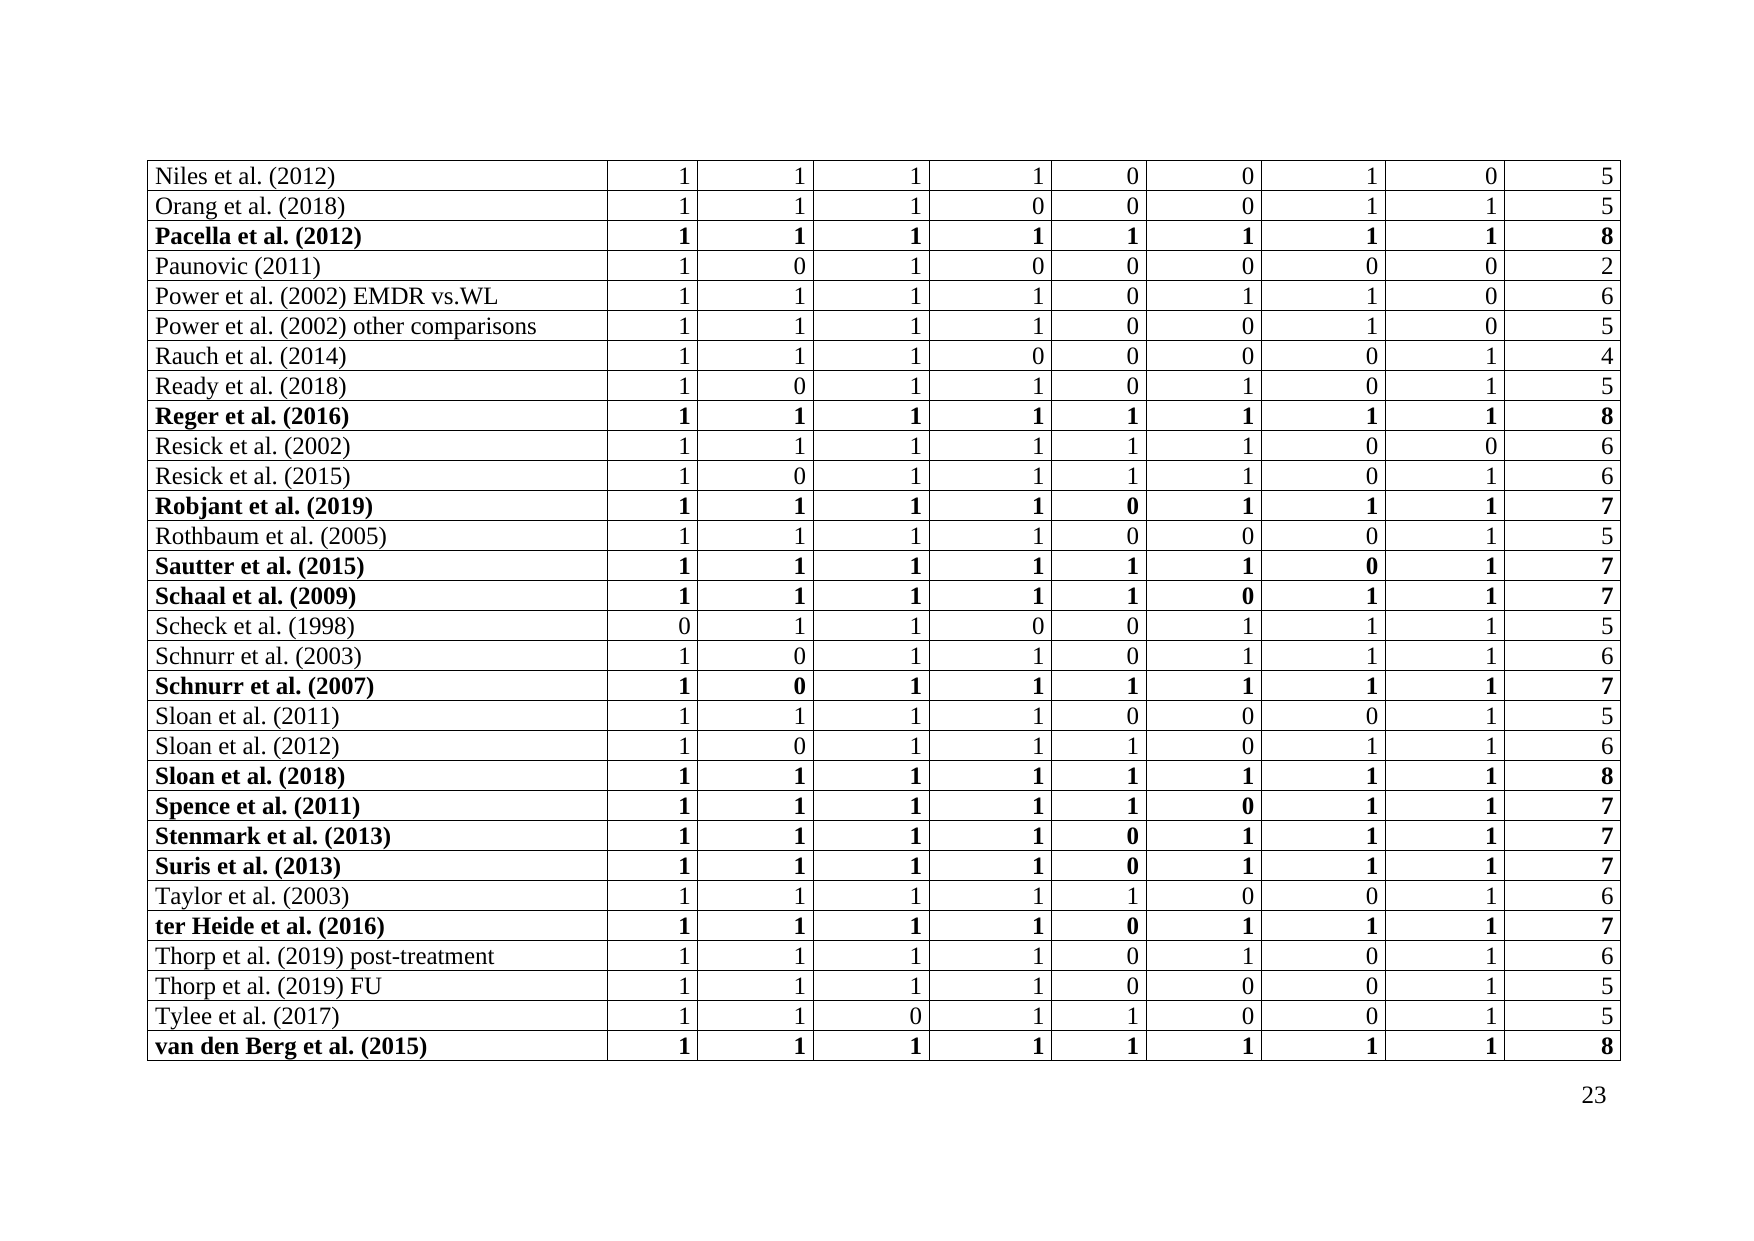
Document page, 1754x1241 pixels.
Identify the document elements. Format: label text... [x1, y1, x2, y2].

table_cell 1 [930, 491, 1051, 520]
table_cell 1 [1262, 791, 1385, 820]
table_cell 1 [608, 461, 697, 490]
table_cell 5 [1505, 161, 1620, 190]
table_cell 1 [1386, 461, 1504, 490]
table_cell Thorp et al. (2019) FU [148, 971, 607, 1000]
table_cell 1 [1262, 611, 1385, 640]
table_cell 1 [1052, 221, 1146, 250]
table_cell 1 [930, 431, 1051, 460]
table_cell 1 [698, 521, 813, 550]
table_cell 1 [608, 551, 697, 580]
table_cell 0 [1147, 731, 1261, 760]
table_cell Orang et al. (2018) [148, 191, 607, 220]
table_cell 1 [930, 941, 1051, 970]
table_cell 1 [814, 701, 929, 730]
table_cell 6 [1505, 881, 1620, 910]
table_cell 1 [1052, 1031, 1146, 1060]
table_cell Resick et al. (2015) [148, 461, 607, 490]
table_cell 0 [698, 641, 813, 670]
table_cell 7 [1505, 551, 1620, 580]
table_cell 0 [1052, 161, 1146, 190]
table_cell 1 [1262, 1031, 1385, 1060]
table_cell 7 [1505, 851, 1620, 880]
table_cell 1 [814, 521, 929, 550]
table_cell 1 [1386, 581, 1504, 610]
table_cell 8 [1505, 1031, 1620, 1060]
table_cell 1 [814, 461, 929, 490]
table_cell 1 [1386, 671, 1504, 700]
table_cell 1 [698, 971, 813, 1000]
table_cell Suris et al. (2013) [148, 851, 607, 880]
table_cell 1 [698, 581, 813, 610]
table_cell 1 [698, 791, 813, 820]
table_cell 1 [930, 461, 1051, 490]
table_cell 1 [608, 491, 697, 520]
table_cell 1 [608, 941, 697, 970]
table_cell 1 [930, 761, 1051, 790]
table_cell 1 [1386, 521, 1504, 550]
table_cell 1 [1147, 1031, 1261, 1060]
table_cell 1 [1052, 581, 1146, 610]
table_cell 1 [814, 491, 929, 520]
table_cell 1 [930, 911, 1051, 940]
table_cell 1 [1052, 461, 1146, 490]
table_cell 0 [1052, 851, 1146, 880]
table_cell 1 [814, 941, 929, 970]
table_cell 1 [930, 671, 1051, 700]
table_cell 1 [1262, 731, 1385, 760]
table_cell 6 [1505, 461, 1620, 490]
table_cell 5 [1505, 611, 1620, 640]
table_cell 1 [1386, 941, 1504, 970]
table_cell 1 [608, 671, 697, 700]
table_cell 0 [1147, 191, 1261, 220]
table_cell 1 [608, 641, 697, 670]
table_cell 1 [1147, 611, 1261, 640]
table_cell 6 [1505, 641, 1620, 670]
table_cell 1 [698, 221, 813, 250]
table_cell 0 [1147, 311, 1261, 340]
table_cell 1 [1147, 911, 1261, 940]
table_cell 1 [1386, 191, 1504, 220]
table_cell 1 [814, 371, 929, 400]
table_cell 1 [1052, 761, 1146, 790]
table_cell 0 [1262, 881, 1385, 910]
table_cell 1 [1147, 551, 1261, 580]
table_cell 1 [1147, 671, 1261, 700]
table_cell 1 [608, 971, 697, 1000]
table_cell Niles et al. (2012) [148, 161, 607, 190]
table_cell 1 [930, 851, 1051, 880]
table_cell 1 [814, 431, 929, 460]
table_cell 8 [1505, 221, 1620, 250]
table_cell 0 [1262, 341, 1385, 370]
table_cell 4 [1505, 341, 1620, 370]
table_cell 1 [1386, 1001, 1504, 1030]
table_cell 1 [608, 191, 697, 220]
table_cell 1 [1052, 431, 1146, 460]
table_cell 1 [1052, 401, 1146, 430]
table_cell 1 [608, 281, 697, 310]
table_cell 1 [698, 941, 813, 970]
table_cell 1 [608, 431, 697, 460]
table_cell 6 [1505, 281, 1620, 310]
table_cell 1 [930, 281, 1051, 310]
table_cell 0 [1052, 281, 1146, 310]
table_cell Power et al. (2002) other comparisons [148, 311, 607, 340]
table_cell Sloan et al. (2018) [148, 761, 607, 790]
table_cell 1 [930, 581, 1051, 610]
table_cell 1 [1262, 641, 1385, 670]
table_cell 1 [1262, 491, 1385, 520]
table_cell 1 [1147, 491, 1261, 520]
table_cell Taylor et al. (2003) [148, 881, 607, 910]
table_cell 1 [1386, 911, 1504, 940]
table_cell 1 [608, 581, 697, 610]
table_cell 1 [814, 191, 929, 220]
table_cell 1 [814, 401, 929, 430]
table_cell 1 [1386, 821, 1504, 850]
table_cell 1 [1386, 971, 1504, 1000]
table_cell 1 [930, 881, 1051, 910]
table_cell 0 [1386, 311, 1504, 340]
table_cell 1 [814, 281, 929, 310]
table_cell 1 [1052, 671, 1146, 700]
table_cell 5 [1505, 371, 1620, 400]
table_cell 1 [814, 161, 929, 190]
table_cell 7 [1505, 671, 1620, 700]
table_cell 1 [608, 731, 697, 760]
table_cell Pacella et al. (2012) [148, 221, 607, 250]
table_cell 7 [1505, 581, 1620, 610]
table_cell 1 [1147, 851, 1261, 880]
table_cell 0 [930, 341, 1051, 370]
table_cell 1 [608, 401, 697, 430]
table_cell 0 [1262, 551, 1385, 580]
table_cell Sautter et al. (2015) [148, 551, 607, 580]
table_cell 1 [1147, 941, 1261, 970]
table_cell 1 [1262, 221, 1385, 250]
table_cell 1 [930, 161, 1051, 190]
table_cell 1 [1052, 791, 1146, 820]
table_cell 0 [930, 611, 1051, 640]
table_cell 1 [1262, 911, 1385, 940]
table_cell Ready et al. (2018) [148, 371, 607, 400]
table_cell 1 [698, 881, 813, 910]
table_cell Scheck et al. (1998) [148, 611, 607, 640]
table_cell 1 [930, 401, 1051, 430]
table_cell 0 [1386, 251, 1504, 280]
table_cell 1 [608, 761, 697, 790]
table_cell 1 [814, 311, 929, 340]
table_cell 1 [1262, 671, 1385, 700]
table_cell 0 [1262, 431, 1385, 460]
table_cell 0 [1052, 911, 1146, 940]
table_cell 1 [1262, 161, 1385, 190]
table_cell 1 [698, 761, 813, 790]
table_cell 1 [814, 911, 929, 940]
table_cell 1 [608, 251, 697, 280]
table_cell 0 [1052, 521, 1146, 550]
table_cell 1 [814, 881, 929, 910]
table_cell 1 [814, 761, 929, 790]
table_cell 5 [1505, 191, 1620, 220]
table_cell 1 [930, 701, 1051, 730]
table_cell 1 [608, 521, 697, 550]
table_cell 1 [930, 641, 1051, 670]
table_cell 1 [1262, 311, 1385, 340]
table_cell 1 [930, 791, 1051, 820]
table_cell Rothbaum et al. (2005) [148, 521, 607, 550]
table_cell 1 [608, 1001, 697, 1030]
table_cell 1 [1386, 1031, 1504, 1060]
table_cell 0 [1052, 821, 1146, 850]
table_cell 1 [1052, 551, 1146, 580]
table_cell 1 [698, 551, 813, 580]
table_cell 1 [1386, 551, 1504, 580]
table_cell 0 [1262, 461, 1385, 490]
table_cell 1 [930, 521, 1051, 550]
table_cell 7 [1505, 791, 1620, 820]
table_cell Sloan et al. (2011) [148, 701, 607, 730]
table_cell 1 [698, 401, 813, 430]
table_cell 5 [1505, 701, 1620, 730]
table_cell 0 [1386, 161, 1504, 190]
table_cell 5 [1505, 521, 1620, 550]
table_cell 0 [1052, 701, 1146, 730]
table_cell 1 [1262, 401, 1385, 430]
table_cell 0 [1386, 281, 1504, 310]
table_cell 1 [1052, 1001, 1146, 1030]
table_cell 1 [814, 821, 929, 850]
table_cell 1 [608, 881, 697, 910]
table_cell 1 [698, 431, 813, 460]
table_cell 1 [1052, 881, 1146, 910]
table_cell 0 [1147, 881, 1261, 910]
table_cell 1 [608, 341, 697, 370]
table_cell 6 [1505, 941, 1620, 970]
table_cell 1 [608, 791, 697, 820]
table_cell 7 [1505, 491, 1620, 520]
table_cell 1 [814, 851, 929, 880]
table_cell Schnurr et al. (2007) [148, 671, 607, 700]
table_cell 0 [1052, 341, 1146, 370]
table_cell 1 [814, 971, 929, 1000]
table_cell 6 [1505, 731, 1620, 760]
table_cell Schaal et al. (2009) [148, 581, 607, 610]
table_cell 1 [1262, 761, 1385, 790]
table_cell 1 [1386, 761, 1504, 790]
table_cell 1 [1386, 401, 1504, 430]
table_cell 1 [814, 791, 929, 820]
table_cell 7 [1505, 821, 1620, 850]
table_cell 1 [698, 821, 813, 850]
table_cell 1 [1386, 881, 1504, 910]
table_cell 1 [1147, 221, 1261, 250]
table_cell 5 [1505, 311, 1620, 340]
table_cell 1 [608, 851, 697, 880]
table_cell 1 [1147, 461, 1261, 490]
table_cell 0 [1147, 161, 1261, 190]
table_cell 1 [1386, 341, 1504, 370]
table_cell 1 [698, 611, 813, 640]
table_cell 1 [698, 911, 813, 940]
table_cell 6 [1505, 431, 1620, 460]
table_cell 1 [698, 161, 813, 190]
table_cell 0 [1052, 491, 1146, 520]
table_cell 0 [1147, 1001, 1261, 1030]
table_cell Sloan et al. (2012) [148, 731, 607, 760]
table_cell 1 [1052, 731, 1146, 760]
table_cell 1 [608, 311, 697, 340]
table_cell 0 [1147, 521, 1261, 550]
table_cell 1 [1147, 761, 1261, 790]
table_cell 1 [1386, 791, 1504, 820]
table_cell 1 [930, 821, 1051, 850]
table_cell 0 [698, 251, 813, 280]
table_cell 5 [1505, 971, 1620, 1000]
table_cell Power et al. (2002) EMDR vs.WL [148, 281, 607, 310]
table_cell 0 [1262, 521, 1385, 550]
table_cell 1 [930, 731, 1051, 760]
table_cell 1 [608, 821, 697, 850]
table_cell 1 [930, 1001, 1051, 1030]
table_cell 0 [1052, 191, 1146, 220]
table_cell 1 [814, 641, 929, 670]
table_cell 0 [1147, 251, 1261, 280]
table_cell Tylee et al. (2017) [148, 1001, 607, 1030]
table_cell Robjant et al. (2019) [148, 491, 607, 520]
table_cell 8 [1505, 761, 1620, 790]
table_cell 0 [1262, 1001, 1385, 1030]
table_cell 8 [1505, 401, 1620, 430]
table_cell 7 [1505, 911, 1620, 940]
table_cell 1 [930, 221, 1051, 250]
table_cell 1 [814, 671, 929, 700]
table_cell 1 [698, 1001, 813, 1030]
table_cell Thorp et al. (2019) post-treatment [148, 941, 607, 970]
table_cell 1 [608, 1031, 697, 1060]
table_cell Reger et al. (2016) [148, 401, 607, 430]
table_cell 1 [698, 311, 813, 340]
table_cell 0 [1262, 251, 1385, 280]
table_cell 1 [1147, 821, 1261, 850]
table_cell 1 [698, 701, 813, 730]
table_cell 0 [1262, 371, 1385, 400]
table_cell 1 [1147, 401, 1261, 430]
table_cell 0 [698, 371, 813, 400]
table_cell 0 [1262, 701, 1385, 730]
table_cell 1 [608, 371, 697, 400]
table_cell 0 [1052, 251, 1146, 280]
table_cell 0 [1052, 311, 1146, 340]
table_cell ter Heide et al. (2016) [148, 911, 607, 940]
table_cell 1 [814, 341, 929, 370]
table_cell 1 [1386, 731, 1504, 760]
table_cell 0 [1147, 701, 1261, 730]
table_cell 1 [698, 281, 813, 310]
table_cell 1 [814, 251, 929, 280]
table_cell 1 [698, 851, 813, 880]
table_cell 0 [930, 191, 1051, 220]
table_cell 1 [930, 551, 1051, 580]
table_cell 0 [1147, 791, 1261, 820]
table_cell Schnurr et al. (2003) [148, 641, 607, 670]
table_cell 0 [698, 461, 813, 490]
table_cell 0 [1052, 641, 1146, 670]
table_cell 0 [698, 671, 813, 700]
table_cell 1 [698, 341, 813, 370]
table_cell 1 [1386, 701, 1504, 730]
table_cell 1 [608, 221, 697, 250]
table_cell Rauch et al. (2014) [148, 341, 607, 370]
table_cell Resick et al. (2002) [148, 431, 607, 460]
table_cell 0 [1262, 941, 1385, 970]
table_cell 1 [1386, 851, 1504, 880]
table_cell 0 [930, 251, 1051, 280]
table_cell van den Berg et al. (2015) [148, 1031, 607, 1060]
table_cell Spence et al. (2011) [148, 791, 607, 820]
table_cell 1 [814, 581, 929, 610]
table_cell 1 [814, 551, 929, 580]
table_cell 0 [1052, 611, 1146, 640]
table_cell 2 [1505, 251, 1620, 280]
table_cell 0 [1147, 341, 1261, 370]
table_cell 1 [698, 1031, 813, 1060]
table_cell 0 [1052, 941, 1146, 970]
table_cell 1 [1386, 371, 1504, 400]
table_cell 1 [814, 611, 929, 640]
table_cell 1 [698, 191, 813, 220]
table_cell 1 [1147, 641, 1261, 670]
table_cell 1 [930, 371, 1051, 400]
table_cell 1 [1262, 821, 1385, 850]
table_cell 1 [1262, 851, 1385, 880]
table_cell 0 [698, 731, 813, 760]
table_cell Stenmark et al. (2013) [148, 821, 607, 850]
table_cell 1 [814, 1031, 929, 1060]
table_cell 1 [1262, 191, 1385, 220]
table_cell 1 [1262, 281, 1385, 310]
table_cell 1 [930, 971, 1051, 1000]
table_cell 1 [608, 161, 697, 190]
table_cell 0 [1386, 431, 1504, 460]
table_cell 1 [608, 701, 697, 730]
table_cell 1 [930, 311, 1051, 340]
table_cell 1 [1147, 281, 1261, 310]
table_cell Paunovic (2011) [148, 251, 607, 280]
table_cell 0 [1147, 971, 1261, 1000]
table_cell 1 [814, 731, 929, 760]
table_cell 1 [1147, 431, 1261, 460]
table_cell 0 [1147, 581, 1261, 610]
table_cell 1 [1386, 491, 1504, 520]
table_cell 0 [814, 1001, 929, 1030]
table_cell 1 [814, 221, 929, 250]
table_cell 0 [1052, 371, 1146, 400]
table_cell 1 [1386, 641, 1504, 670]
table_cell 1 [698, 491, 813, 520]
table_cell 1 [608, 911, 697, 940]
table_cell 1 [1262, 581, 1385, 610]
table_cell 0 [1262, 971, 1385, 1000]
table_cell 1 [1386, 611, 1504, 640]
table_cell 0 [608, 611, 697, 640]
table_cell 1 [1386, 221, 1504, 250]
table_cell 0 [1052, 971, 1146, 1000]
table_cell 5 [1505, 1001, 1620, 1030]
table_cell 1 [1147, 371, 1261, 400]
table_cell 1 [930, 1031, 1051, 1060]
